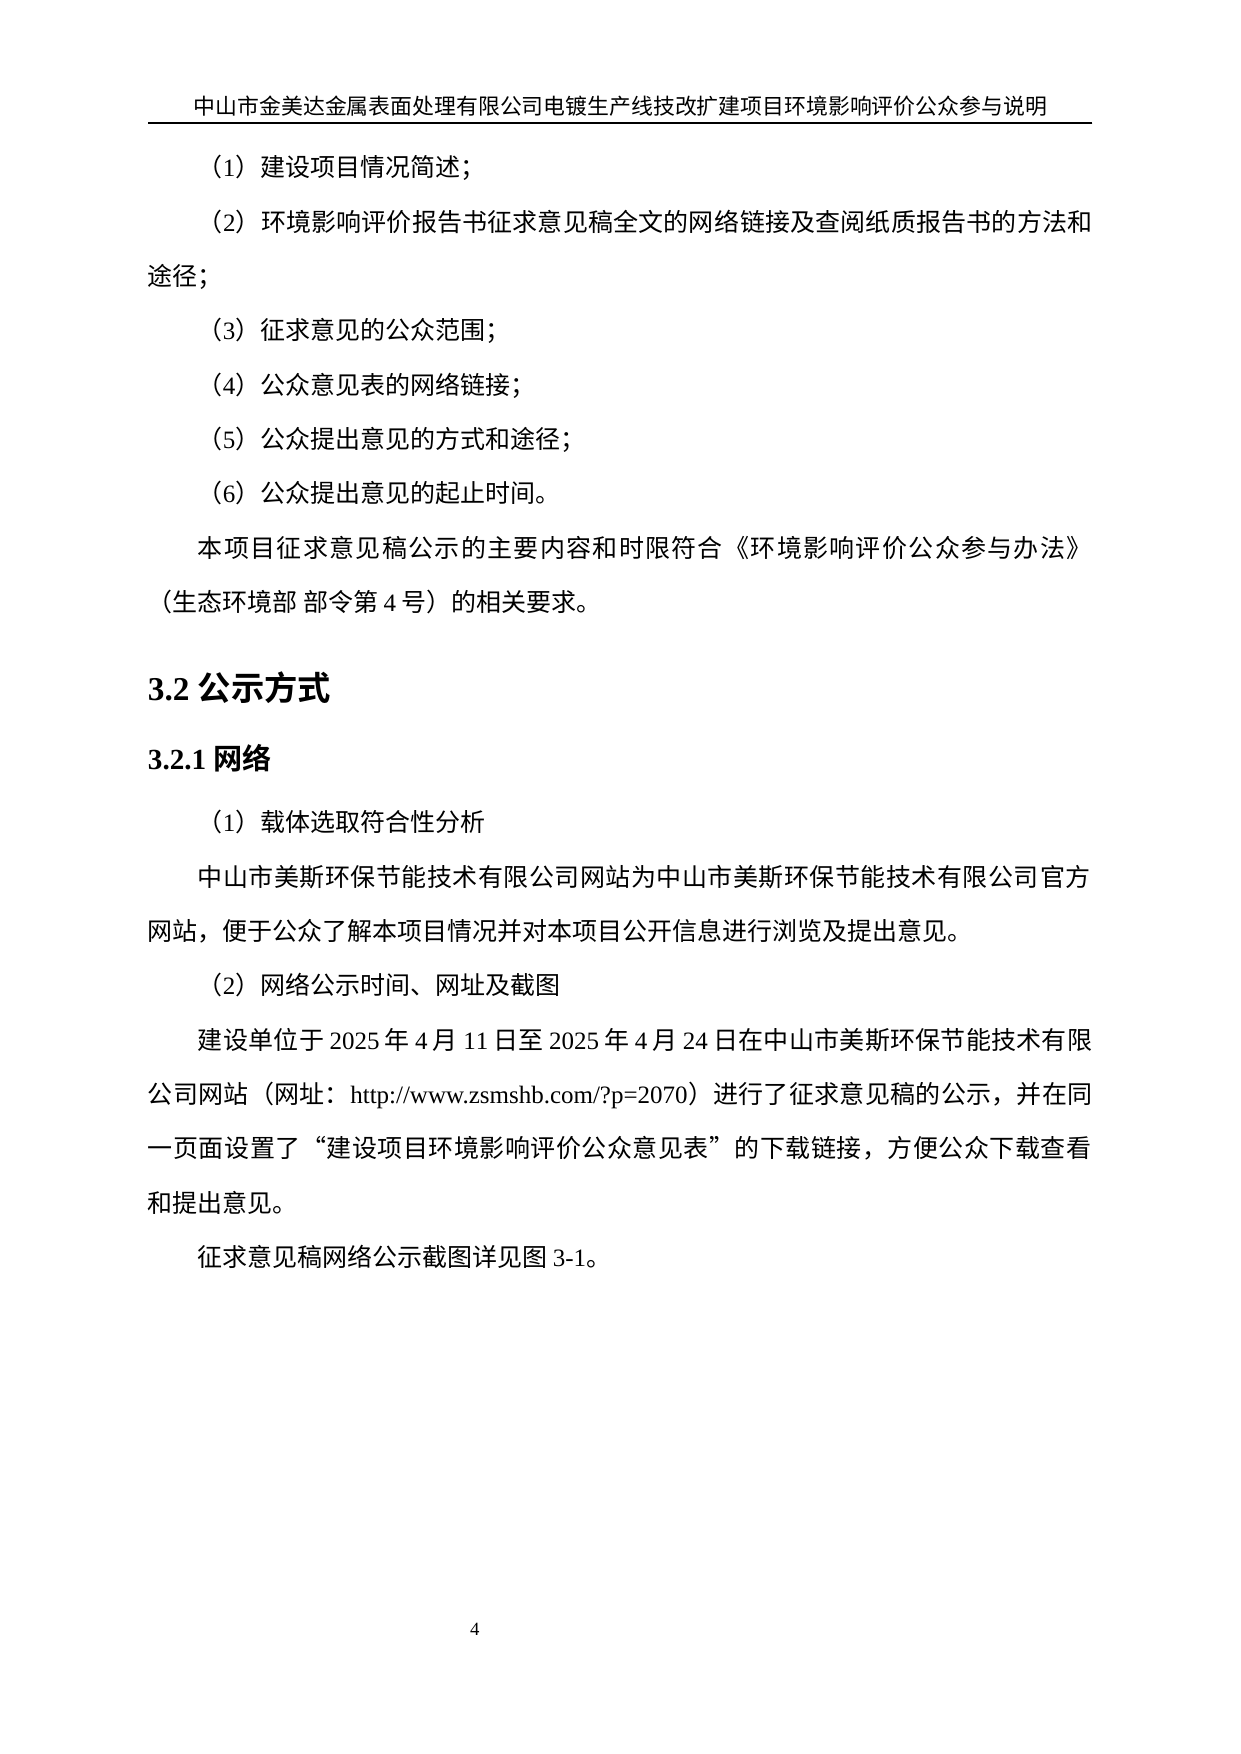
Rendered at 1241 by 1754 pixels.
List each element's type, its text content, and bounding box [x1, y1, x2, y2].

text 本项目征求意见稿公示的主要内容和时限符合《环境影响评价公众参与办法》（生态环境部 部令第4号）的相关要求。 [148, 528, 1092, 619]
text （2）环境影响评价报告书征求意见稿全文的网络链接及查阅纸质报告书的方法和途径； [148, 202, 1092, 293]
text 3.2 公示方式 [148, 662, 1092, 710]
text （3）征求意见的公众范围； [148, 311, 1092, 347]
text （1）载体选取符合性分析 [148, 803, 1092, 839]
text （1）建设项目情况简述； [148, 148, 1092, 184]
text （5）公众提出意见的方式和途径； [148, 419, 1092, 456]
text （6）公众提出意见的起止时间。 [148, 474, 1092, 510]
text （4）公众意见表的网络链接； [148, 365, 1092, 401]
text 中山市美斯环保节能技术有限公司网站为中山市美斯环保节能技术有限公司官方网站，便于公众了解本项目情况并对本项目公开信息进行浏览及提出意见。 [148, 857, 1092, 948]
text 建设单位于2025年4月11日至2025年4月24日在中山市美斯环保节能技术有限公司网站（网址：http://www.zsmshb.com/?p=2070）进行了征求意见稿的公示，并在同一页面设置了“建设项目环境影响评价公众意见表”的下载链接，方便公众下载查看和提出意见。 [148, 1020, 1092, 1219]
subtitle 3.2.1 网络 [148, 735, 1092, 778]
text 征求意见稿网络公示截图详见图3-1。 [148, 1238, 1092, 1274]
text （2）网络公示时间、网址及截图 [148, 966, 1092, 1002]
